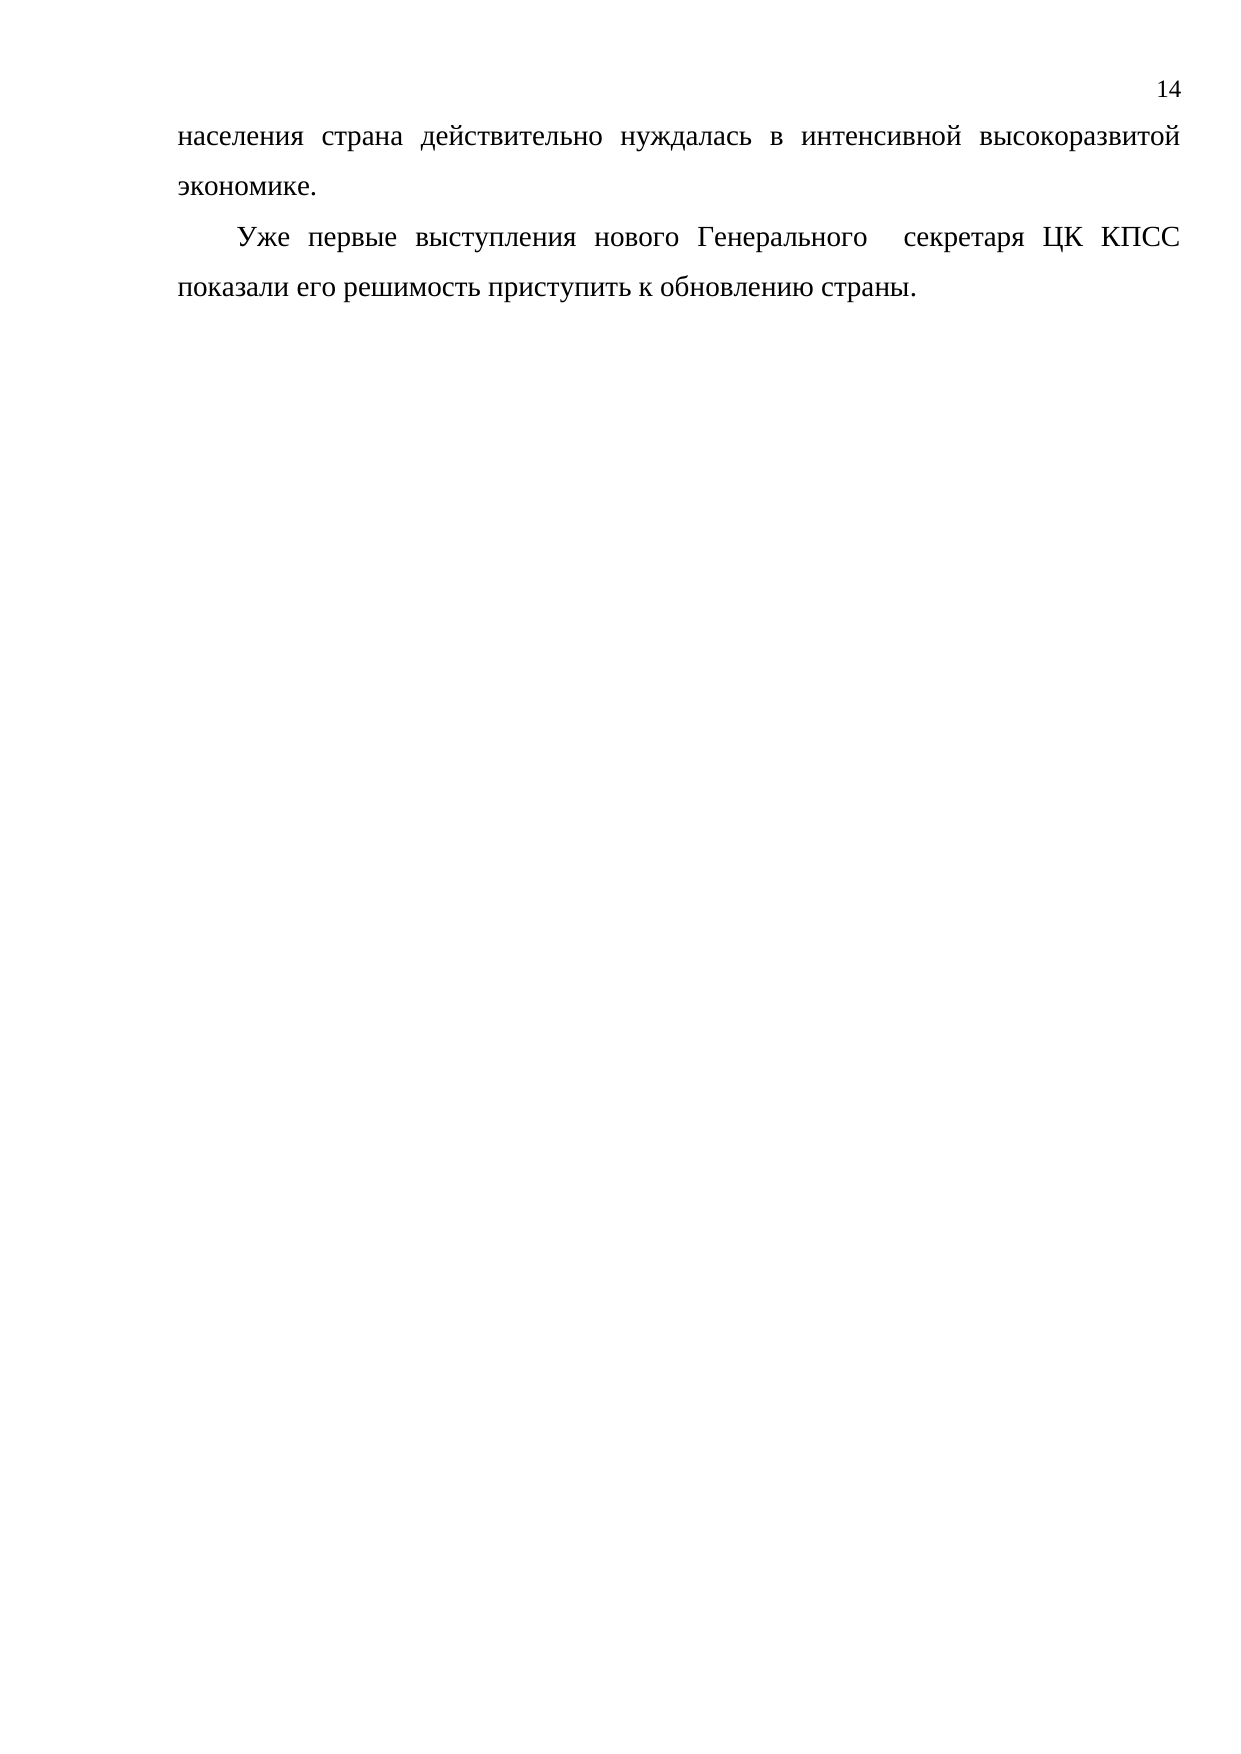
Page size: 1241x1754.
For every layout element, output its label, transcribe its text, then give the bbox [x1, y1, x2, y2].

text Уже первые выступления нового Генерального секретаря ЦК КПСС показали его решимость приступить к обновлению страны. [177, 219, 1181, 303]
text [177, 118, 1181, 202]
